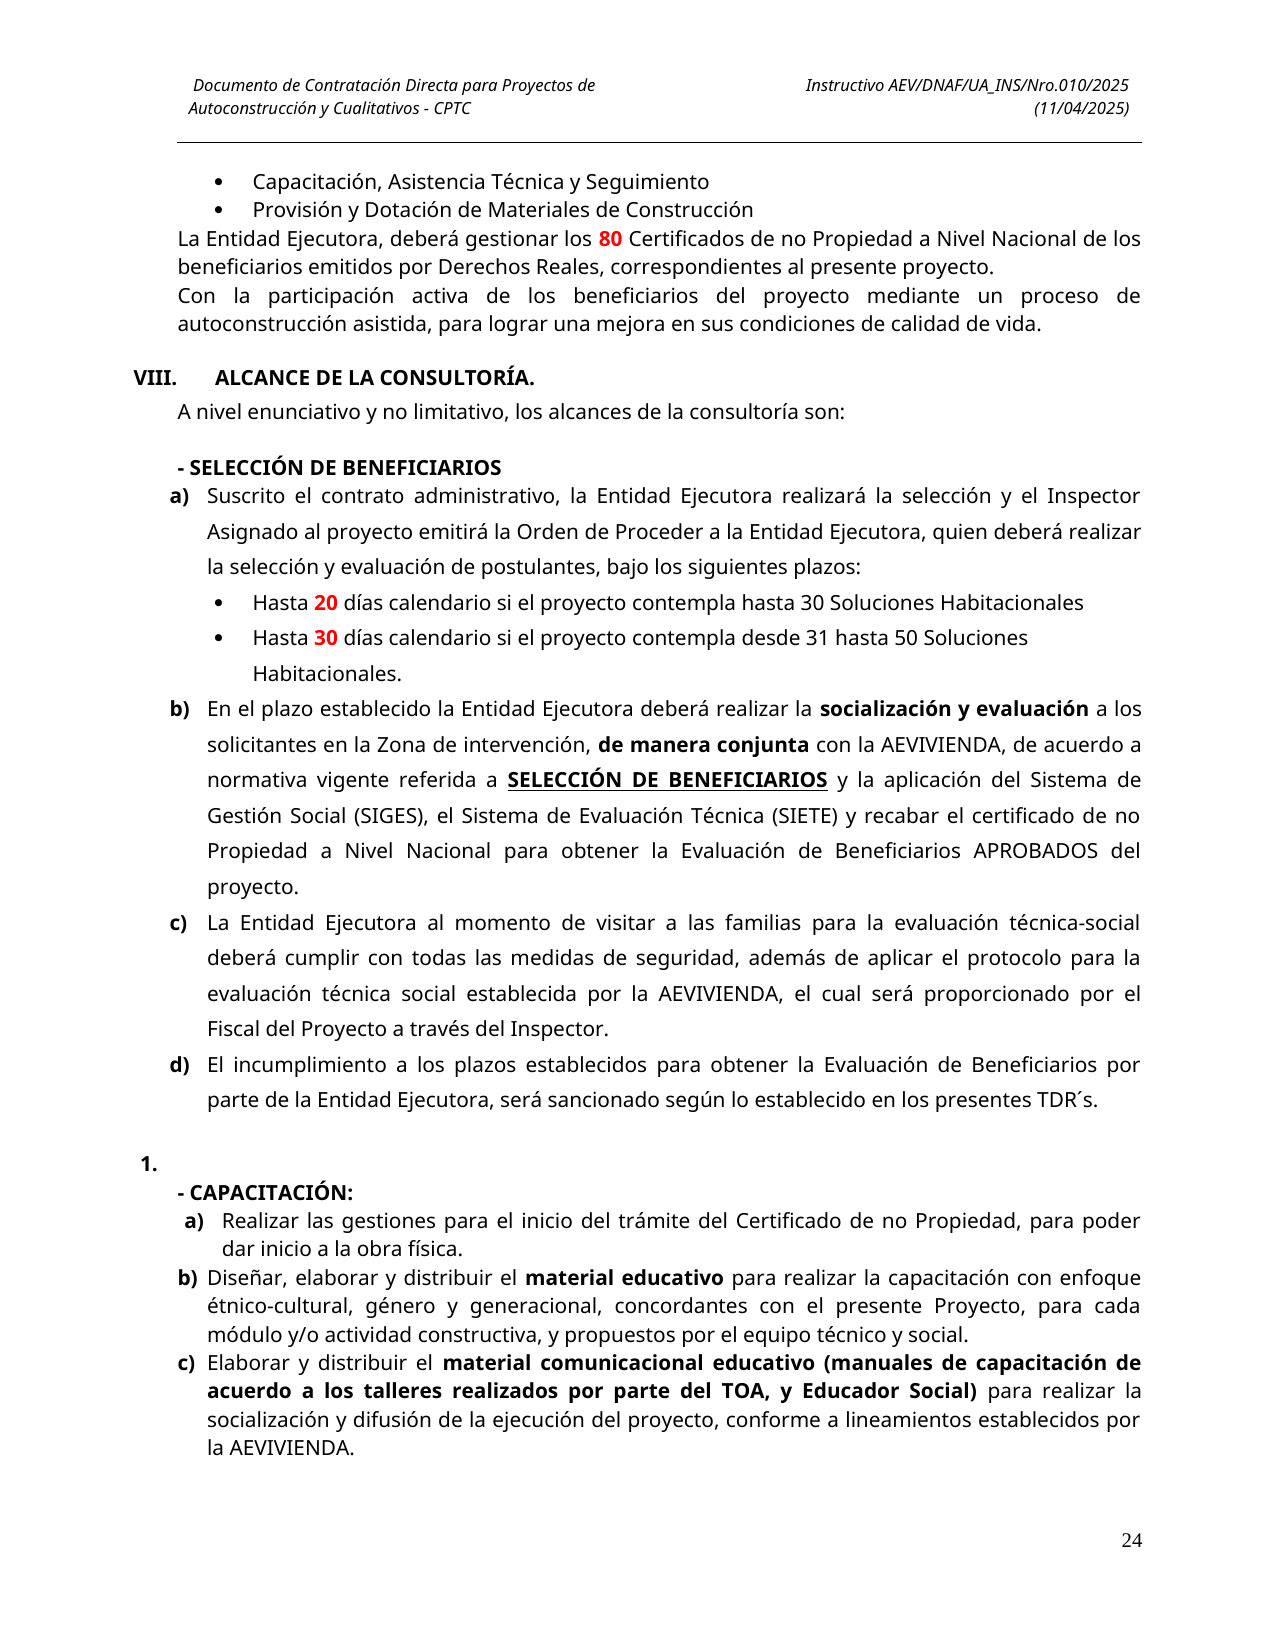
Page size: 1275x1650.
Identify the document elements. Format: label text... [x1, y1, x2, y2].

text - CAPACITACIÓN: [177, 1178, 1142, 1206]
text - SELECCIÓN DE BENEFICIARIOS [177, 453, 1142, 481]
list Elaborar y distribuir el material comunicacional educativo (manuales de capacitación de acuerdo a los talleres realizados por parte del TOA, y Educador Social) para realizar la socialización y difusión de la ejecución del proyecto, conforme a lineamientos establecidos por la AEVIVIENDA. [177, 1348, 1142, 1462]
text La Entidad Ejecutora, deberá gestionar los 80 Certificados de no Propiedad a Nivel Nacional de los beneficiarios emitidos por Derechos Reales, correspondientes al presente proyecto. [177, 224, 1142, 281]
list Realizar las gestiones para el inicio del trámite del Certificado de no Propiedad, para poder dar inicio a la obra física. [184, 1206, 1142, 1263]
list Hasta 30 días calendario si el proyecto contempla desde 31 hasta 50 Soluciones Habitacionales. [215, 623, 1142, 687]
text A nivel enunciativo y no limitativo, los alcances de la consultoría son: [177, 397, 1142, 426]
list Hasta 20 días calendario si el proyecto contempla hasta 30 Soluciones Habitacionales [215, 588, 1142, 616]
list Suscrito el contrato administrativo, la Entidad Ejecutora realizará la selección y el Inspector Asignado al proyecto emitirá la Orden de Proceder a la Entidad Ejecutora, quien deberá realizar la selección y evaluación de postulantes, bajo los siguientes plazos: [169, 481, 1142, 581]
list El incumplimiento a los plazos establecidos para obtener la Evaluación de Beneficiarios por parte de la Entidad Ejecutora, será sancionado según lo establecido en los presentes TDR´s. [169, 1050, 1142, 1114]
list Provisión y Dotación de Materiales de Construcción [215, 196, 1142, 224]
list La Entidad Ejecutora al momento de visitar a las familias para la evaluación técnica-social deberá cumplir con todas las medidas de seguridad, además de aplicar el protocolo para la evaluación técnica social establecida por la AEVIVIENDA, el cual será proporcionado por el Fiscal del Proyecto a través del Inspector. [169, 908, 1142, 1043]
text Con la participación activa de los beneficiarios del proyecto mediante un proceso de autoconstrucción asistida, para lograr una mejora en sus condiciones de calidad de vida. [177, 281, 1142, 338]
list Diseñar, elaborar y distribuir el material educativo para realizar la capacitación con enfoque étnico-cultural, género y generacional, concordantes con el presente Proyecto, para cada módulo y/o actividad constructiva, y propuestos por el equipo técnico y social. [177, 1263, 1142, 1348]
list En el plazo establecido la Entidad Ejecutora deberá realizar la socialización y evaluación a los solicitantes en la Zona de intervención, de manera conjunta con la AEVIVIENDA, de acuerdo a normativa vigente referida a SELECCIÓN DE BENEFICIARIOS y la aplicación del Sistema de Gestión Social (SIGES), el Sistema de Evaluación Técnica (SIETE) y recabar el certificado de no Propiedad a Nivel Nacional para obtener la Evaluación de Beneficiarios APROBADOS del proyecto. [169, 694, 1142, 901]
list ALCANCE DE LA CONSULTORÍA. [177, 363, 1142, 391]
list Capacitación, Asistencia Técnica y Seguimiento [215, 167, 1142, 196]
